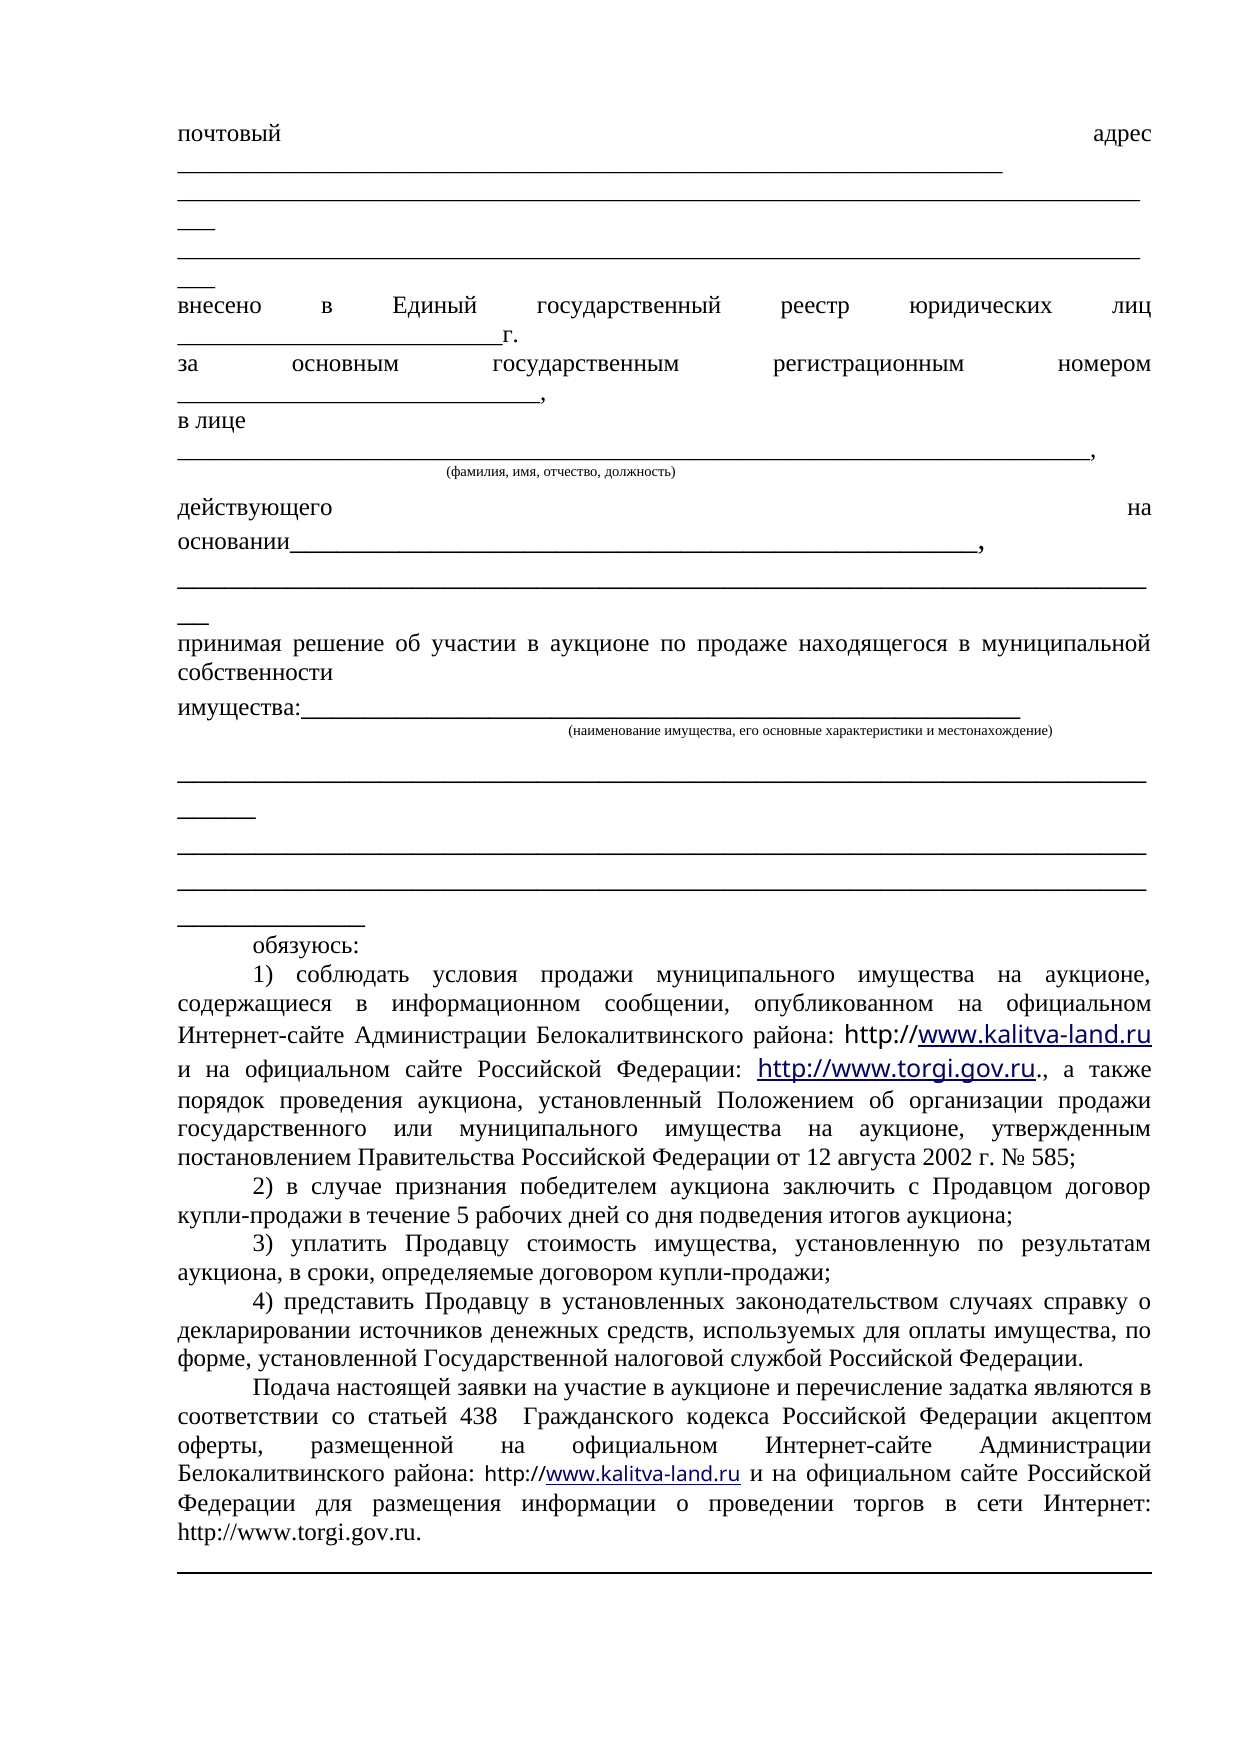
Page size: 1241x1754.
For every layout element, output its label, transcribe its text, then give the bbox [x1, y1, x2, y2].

text 2) в случае признания победителем аукциона заключить с Продавцом договор купли-продажи в течение 5 рабочих дней со дня подведения итогов аукциона; [177, 1171, 1152, 1228]
text ________________________________________________________________________________________________________________________________________ [177, 822, 1152, 930]
text (фамилия, имя, отчество, должность) [177, 463, 1152, 492]
text обязуюсь: [177, 930, 1152, 959]
text принимая решение об участии в аукционе по продаже находящегося в муниципальной собственности имущества:______________________________________________ [177, 628, 1152, 722]
text (наименование имущества, его основные характеристики и местонахождение) [177, 722, 1152, 751]
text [177, 176, 1152, 233]
text Подача настоящей заявки на участие в аукционе и перечисление задатка являются в соответствии со статьей 438 Гражданского кодекса Российской Федерации акцептом оферты, размещенной на официальном Интернет-сайте Администрации Белокалитвинского района: http://www.kalitva-land.ru и на официальном сайте Российской Федерации для размещения информации о проведении торгов в сети Интернет: http://www.torgi.gov.ru. [177, 1372, 1152, 1545]
text 3) уплатить Продавцу стоимость имущества, установленную по результатам аукциона, в сроки, определяемые договором купли-продажи; [177, 1228, 1152, 1286]
text действующего на основании____________________________________________, [177, 492, 1152, 557]
text почтовый адрес __________________________________________________________________ [177, 118, 1152, 176]
text 4) представить Продавцу в установленных законодательством случаях справку о декларировании источников денежных средств, используемых для оплаты имущества, по форме, установленной Государственной налоговой службой Российской Федерации. [177, 1286, 1152, 1372]
text в лице _________________________________________________________________________, [177, 406, 1152, 463]
text внесено в Единый государственный реестр юридических лиц __________________________г. [177, 291, 1152, 348]
text ___________________________________________________________________ [177, 751, 1152, 822]
text 1) соблюдать условия продажи муниципального имущества на аукционе, содержащиеся в информационном сообщении, опубликованном на официальном Интернет-сайте Администрации Белокалитвинского района: http://www.kalitva-land.ru и на официальном сайте Российской Федерации: http://www.torgi.gov.ru., а также порядок проведения аукциона, установленный Положением об организации продажи государственного или муниципального имущества на аукционе, утвержденным постановлением Правительства Российской Федерации от 12 августа 2002 г. № 585; [177, 959, 1152, 1171]
text ________________________________________________________________ [177, 557, 1152, 628]
text ________________________________________________________________________________ [177, 233, 1152, 291]
text за основным государственным регистрационным номером _____________________________, [177, 348, 1152, 406]
